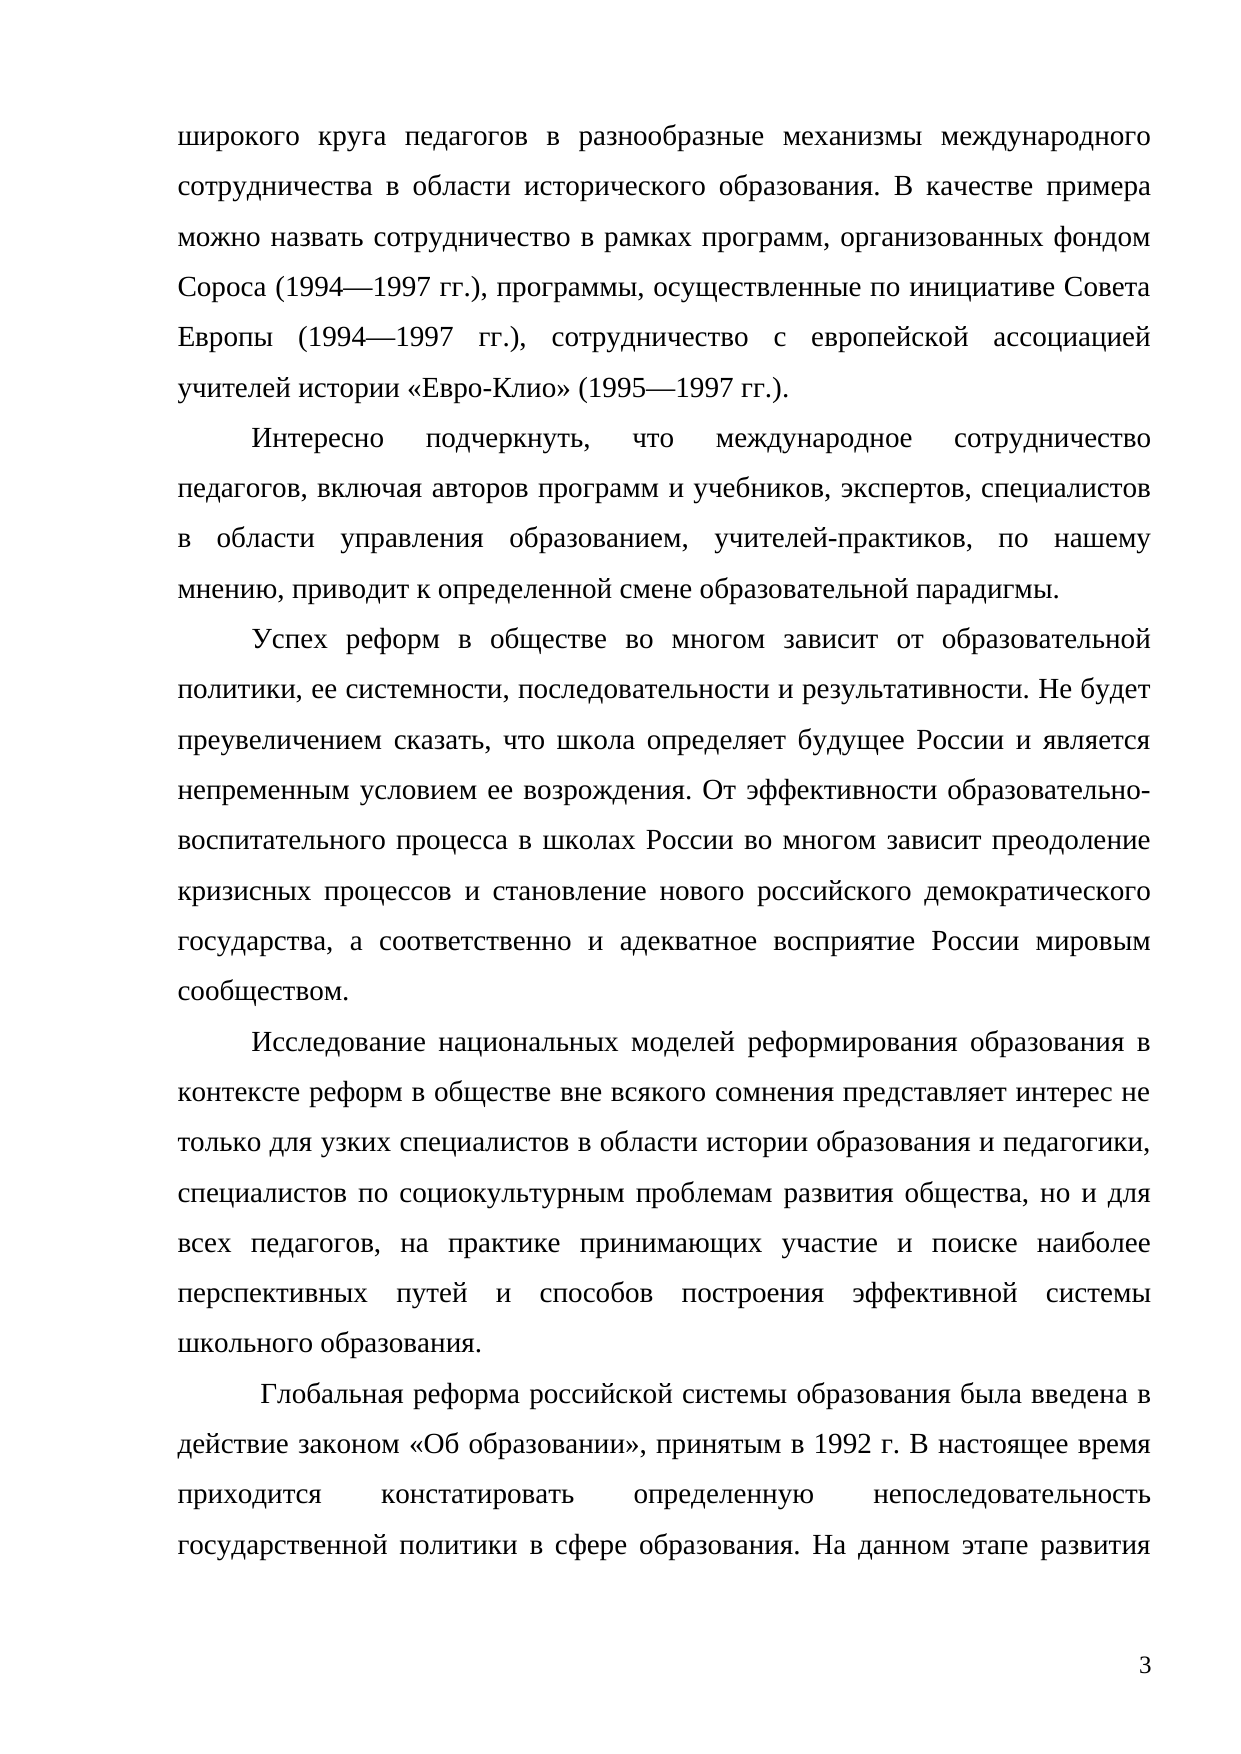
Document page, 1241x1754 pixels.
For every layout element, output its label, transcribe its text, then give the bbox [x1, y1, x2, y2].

text Успех реформ в обществе во многом зависит от образовательной политики, ее системности, последовательности и результативности. Не будет преувеличением сказать, что школа определяет будущее России и является непременным условием ее возрождения. От эффективности образовательно-воспитательного процесса в школах России во многом зависит преодоление кризисных процессов и становление нового российского демократического государства, а соответственно и адекватное восприятие России мировым сообществом. [177, 621, 1152, 1007]
text Интересно подчеркнуть, что международное сотрудничество педагогов, включая авторов программ и учебников, экспертов, специалистов в области управления образованием, учителей-практиков, по нашему мнению, приводит к определенной смене образовательной парадигмы. [177, 420, 1152, 604]
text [177, 1376, 1152, 1560]
text Исследование национальных моделей реформирования образования в контексте реформ в обществе вне всякого сомнения представляет интерес не только для узких специалистов в области истории образования и педагогики, специалистов по социокультурным проблемам развития общества, но и для всех педагогов, на практике принимающих участие и поиске наиболее перспективных путей и способов построения эффективной системы школьного образования. [177, 1024, 1152, 1359]
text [177, 118, 1152, 403]
